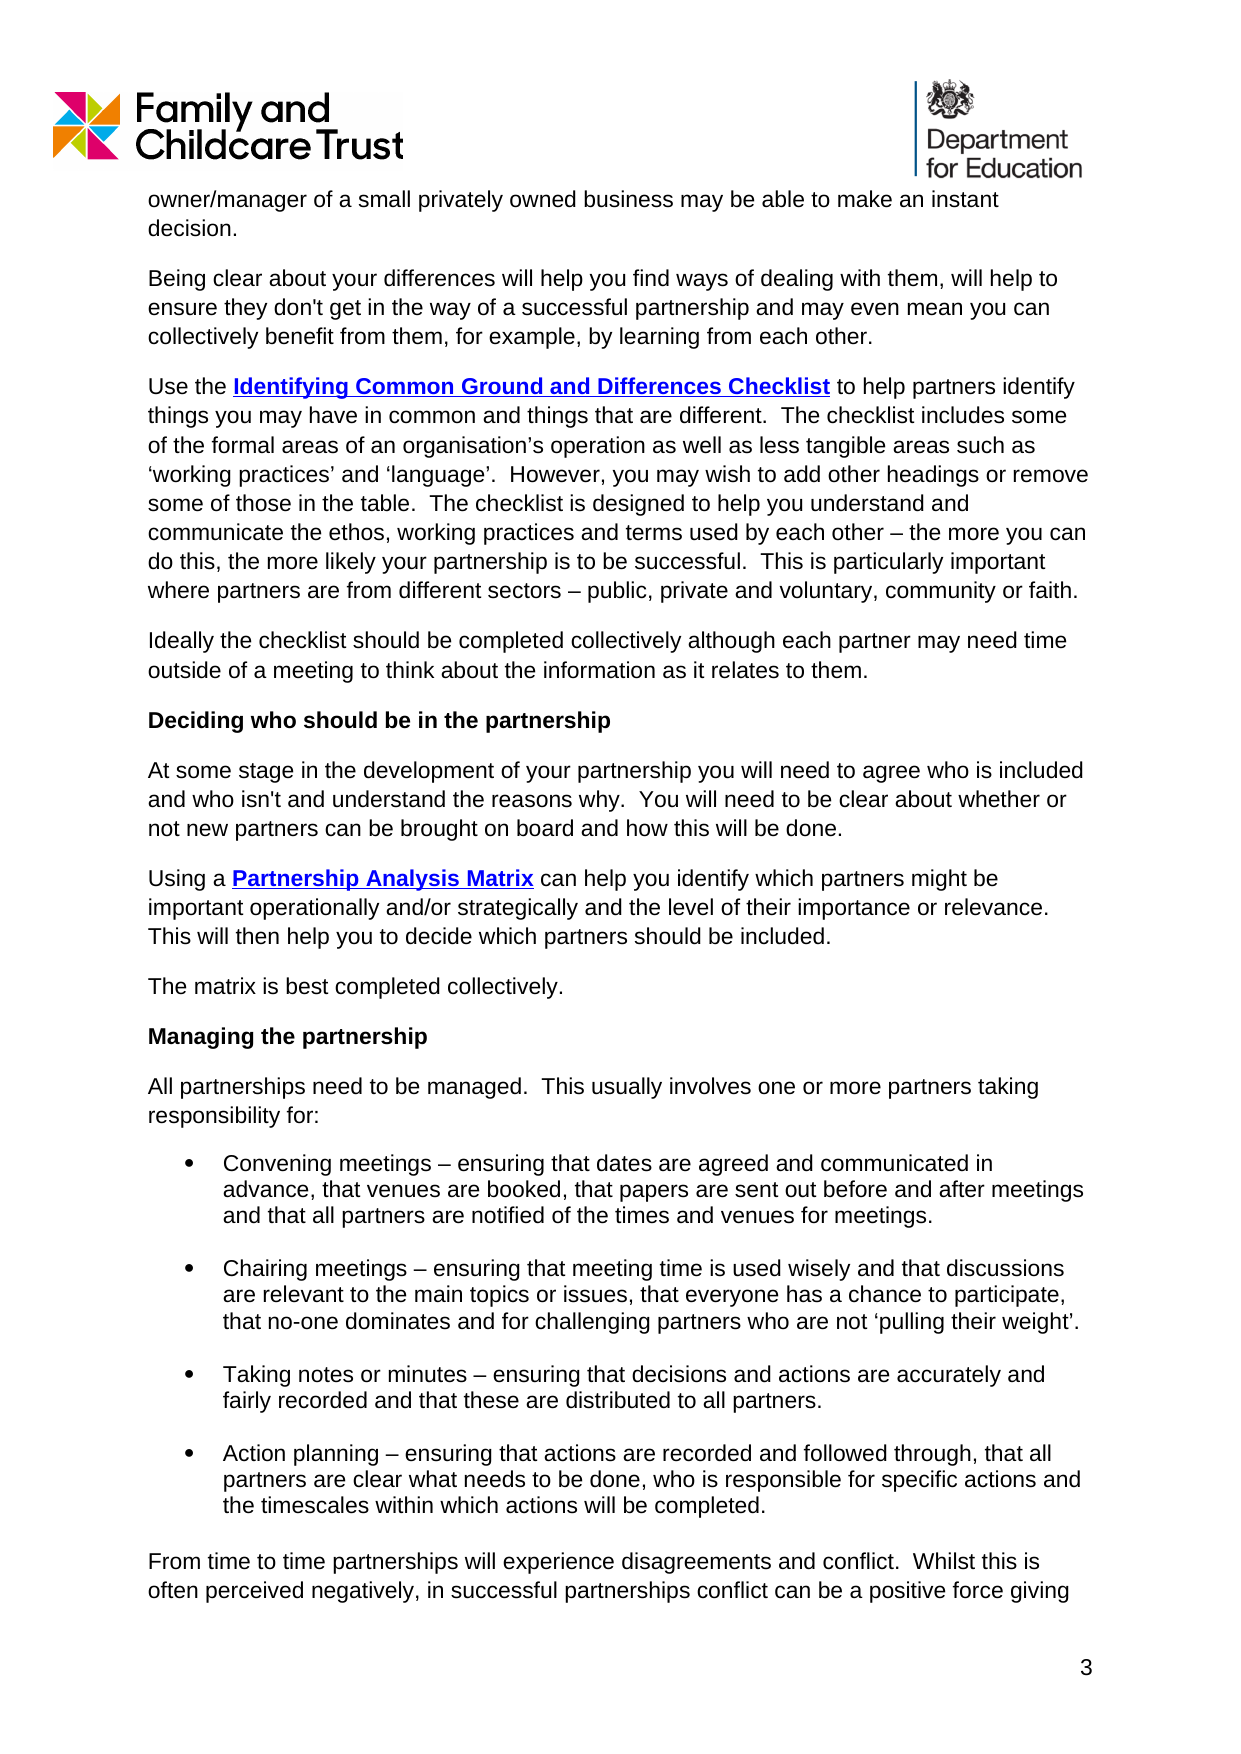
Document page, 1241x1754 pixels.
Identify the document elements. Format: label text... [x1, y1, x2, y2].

text Being clear about your differences will help you find ways of dealing with them, will help to ensure they don't get in the way of a successful partnership and may even mean you can collectively benefit from them, for example, by learning from each other. [148, 262, 1092, 350]
list Taking notes or minutes – ensuring that decisions and actions are accurately and fairly recorded and that these are distributed to all partners. [185, 1361, 1092, 1413]
text The matrix is best completed collectively. [148, 971, 1092, 1000]
text Using a Partnership Analysis Matrix can help you identify which partners might be important operationally and/or strategically and the level of their importance or relevance. This will then help you to decide which partners should be included. [148, 862, 1092, 950]
list Action planning – ensuring that actions are recorded and followed through, that all partners are clear what needs to be done, who is responsible for specific actions and the timescales within which actions will be completed. [185, 1439, 1092, 1519]
text Deciding who should be in the partnership [148, 704, 1092, 733]
picture [914, 73, 1093, 183]
text Use the Identifying Common Ground and Differences Checklist to help partners identify things you may have in common and things that are different. The checklist includes some of the formal areas of an organisation’s operation as well as less tangible areas such as ‘working practices’ and ‘language’. However, you may wish to add other headings or remove some of those in the table. The checklist is designed to help you understand and communicate the ethos, working practices and terms used by each other – the more you can do this, the more likely your partnership is to be successful. This is particularly important where partners are from different sectors – public, private and voluntary, community or faith. [148, 371, 1092, 604]
text Ideally the checklist should be completed collectively although each partner may need time outside of a meeting to think about the information as it relates to them. [148, 625, 1092, 683]
list Chairing meetings – ensuring that meeting time is used wisely and that discussions are relevant to the main topics or issues, that everyone has a chance to participate, that no-one dominates and for challenging partners who are not ‘pulling their weight’. [185, 1255, 1092, 1334]
text At some stage in the development of your partnership you will need to agree who is included and who isn't and understand the reasons why. You will need to be clear about whether or not new partners can be brought on board and how this will be done. [148, 754, 1092, 841]
text All partnerships need to be managed. This usually involves one or more partners taking responsibility for: [148, 1071, 1092, 1129]
text Managing the partnership [148, 1021, 1092, 1050]
picture [53, 92, 403, 171]
list Convening meetings – ensuring that dates are agreed and communicated in advance, that venues are booked, that papers are sent out before and after meetings and that all partners are notified of the times and venues for meetings. [185, 1150, 1092, 1229]
